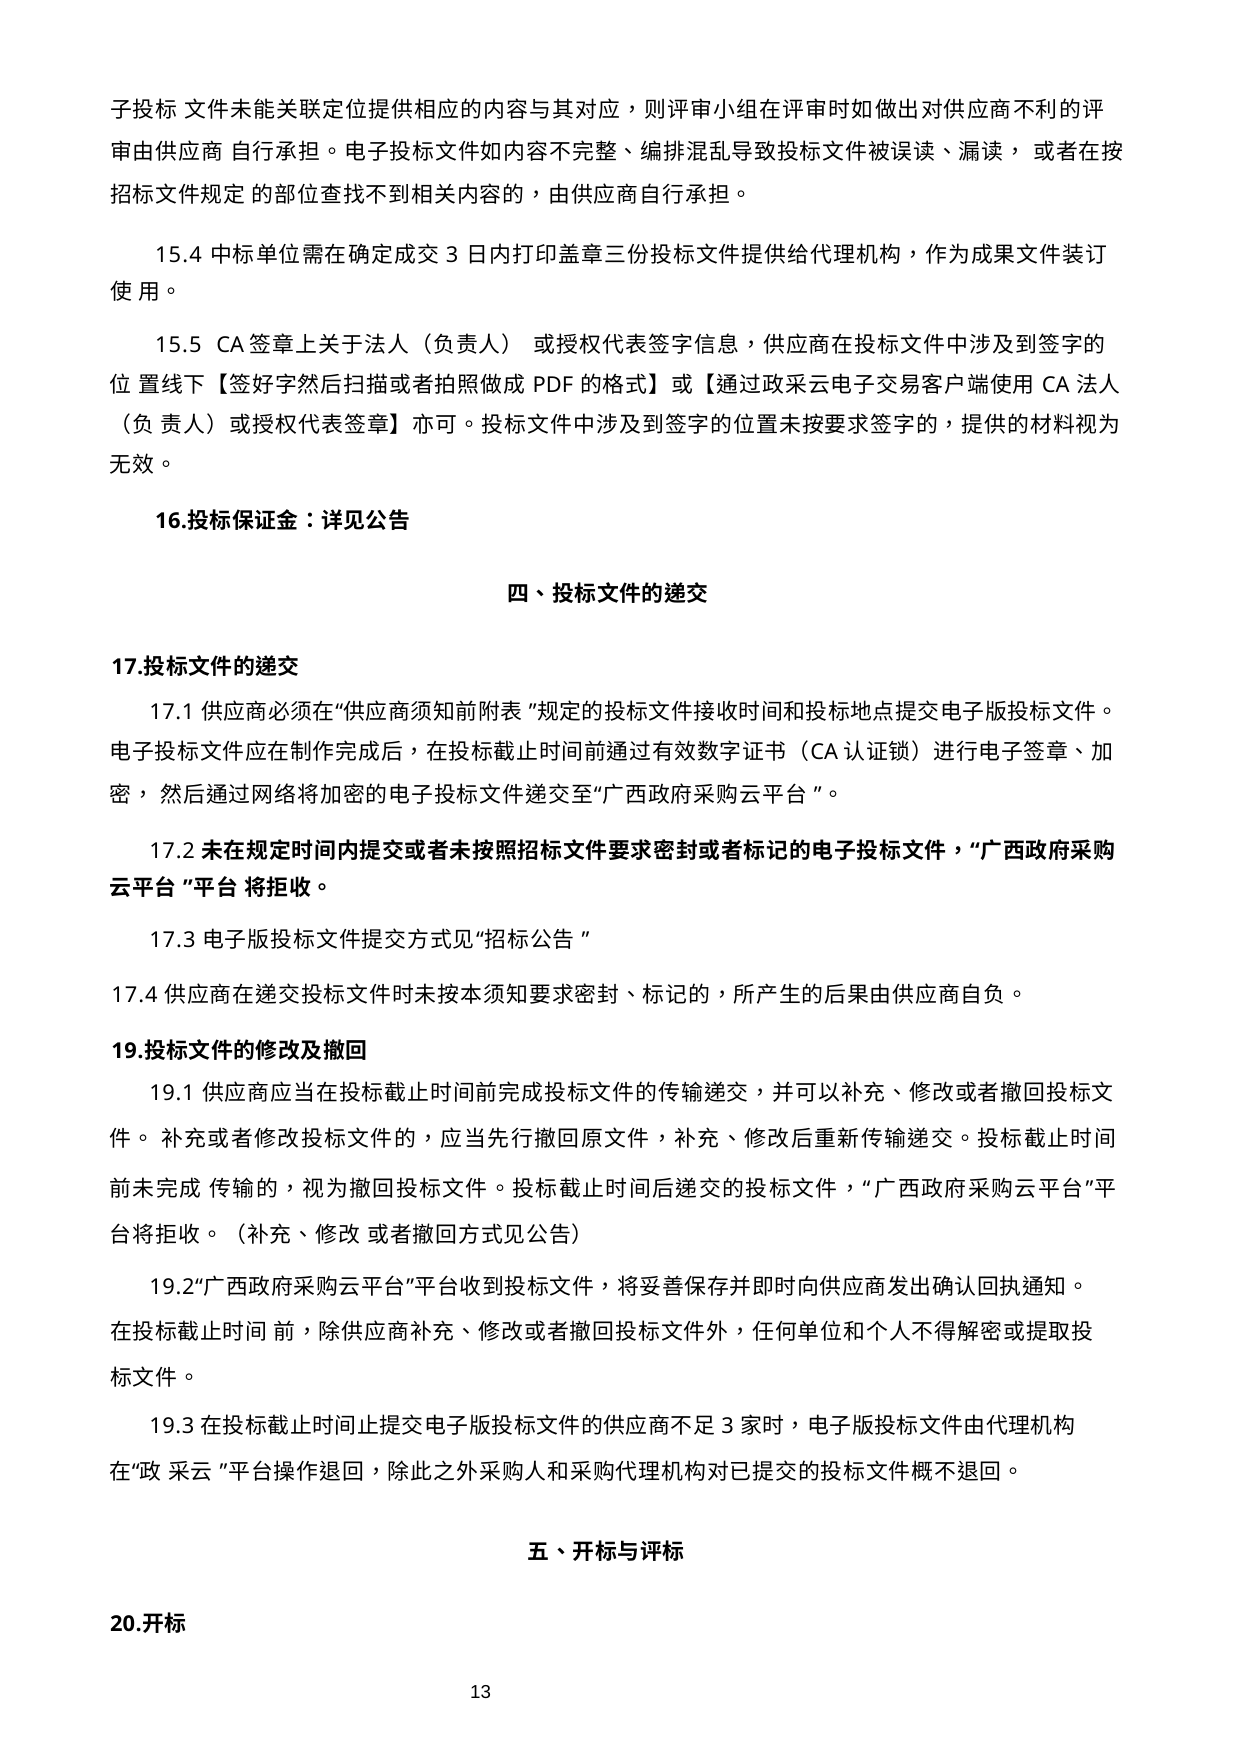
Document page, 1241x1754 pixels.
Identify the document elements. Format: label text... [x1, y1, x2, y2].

text 17.2 未在规定时间内提交或者未按照招标文件要求密封或者标记的电子投标文件，“广西政府采购云平台 ”平台 将拒收。 [109, 835, 1123, 902]
text 17.4 供应商在递交投标文件时未按本须知要求密封、标记的，所产生的后果由供应商自负。 [111, 980, 1131, 1009]
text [110, 94, 1123, 208]
text 17.投标文件的递交 [111, 652, 1131, 680]
text 19.投标文件的修改及撤回 [111, 1036, 1131, 1064]
text 15.4 中标单位需在确定成交 3 日内打印盖章三份投标文件提供给代理机构，作为成果文件装订使 用。 [110, 237, 1123, 306]
text 15.5 CA 签章上关于法人（负责人） 或授权代表签字信息，供应商在投标文件中涉及到签字的位 置线下【签好字然后扫描或者拍照做成 PDF 的格式】或【通过政采云电子交易客户端使用 CA 法人（负 责人）或授权代表签章】亦可。投标文件中涉及到签字的位置未按要求签字的，提供的材料视为无效。 [109, 329, 1123, 479]
text 19.2“广西政府采购云平台”平台收到投标文件，将妥善保存并即时向供应商发出确认回执通知。在投标截止时间 前，除供应商补充、修改或者撤回投标文件外，任何单位和个人不得解密或提取投标文件。 [110, 1269, 1109, 1391]
text 五、开标与评标 [528, 1537, 1131, 1565]
text 17.3 电子版投标文件提交方式见“招标公告 ” [149, 925, 1131, 953]
text 20.开标 [110, 1609, 1131, 1637]
text 16.投标保证金：详见公告 [155, 505, 1131, 535]
text 19.3 在投标截止时间止提交电子版投标文件的供应商不足 3 家时，电子版投标文件由代理机构在“政 采云 ”平台操作退回，除此之外采购人和采购代理机构对已提交的投标文件概不退回。 [109, 1410, 1109, 1485]
text 17.1 供应商必须在“供应商须知前附表 ”规定的投标文件接收时间和投标地点提交电子版投标文件。 电子投标文件应在制作完成后，在投标截止时间前通过有效数字证书（CA 认证锁）进行电子签章、加密， 然后通过网络将加密的电子投标文件递交至“广西政府采购云平台 ”。 [109, 696, 1131, 808]
text 四、投标文件的递交 [507, 579, 1131, 607]
text 19.1 供应商应当在投标截止时间前完成投标文件的传输递交，并可以补充、修改或者撤回投标文件。 补充或者修改投标文件的，应当先行撤回原文件，补充、修改后重新传输递交。投标截止时间前未完成 传输的，视为撤回投标文件。投标截止时间后递交的投标文件，“广西政府采购云平台”平台将拒收。（补充、修改 或者撤回方式见公告） [109, 1077, 1117, 1249]
